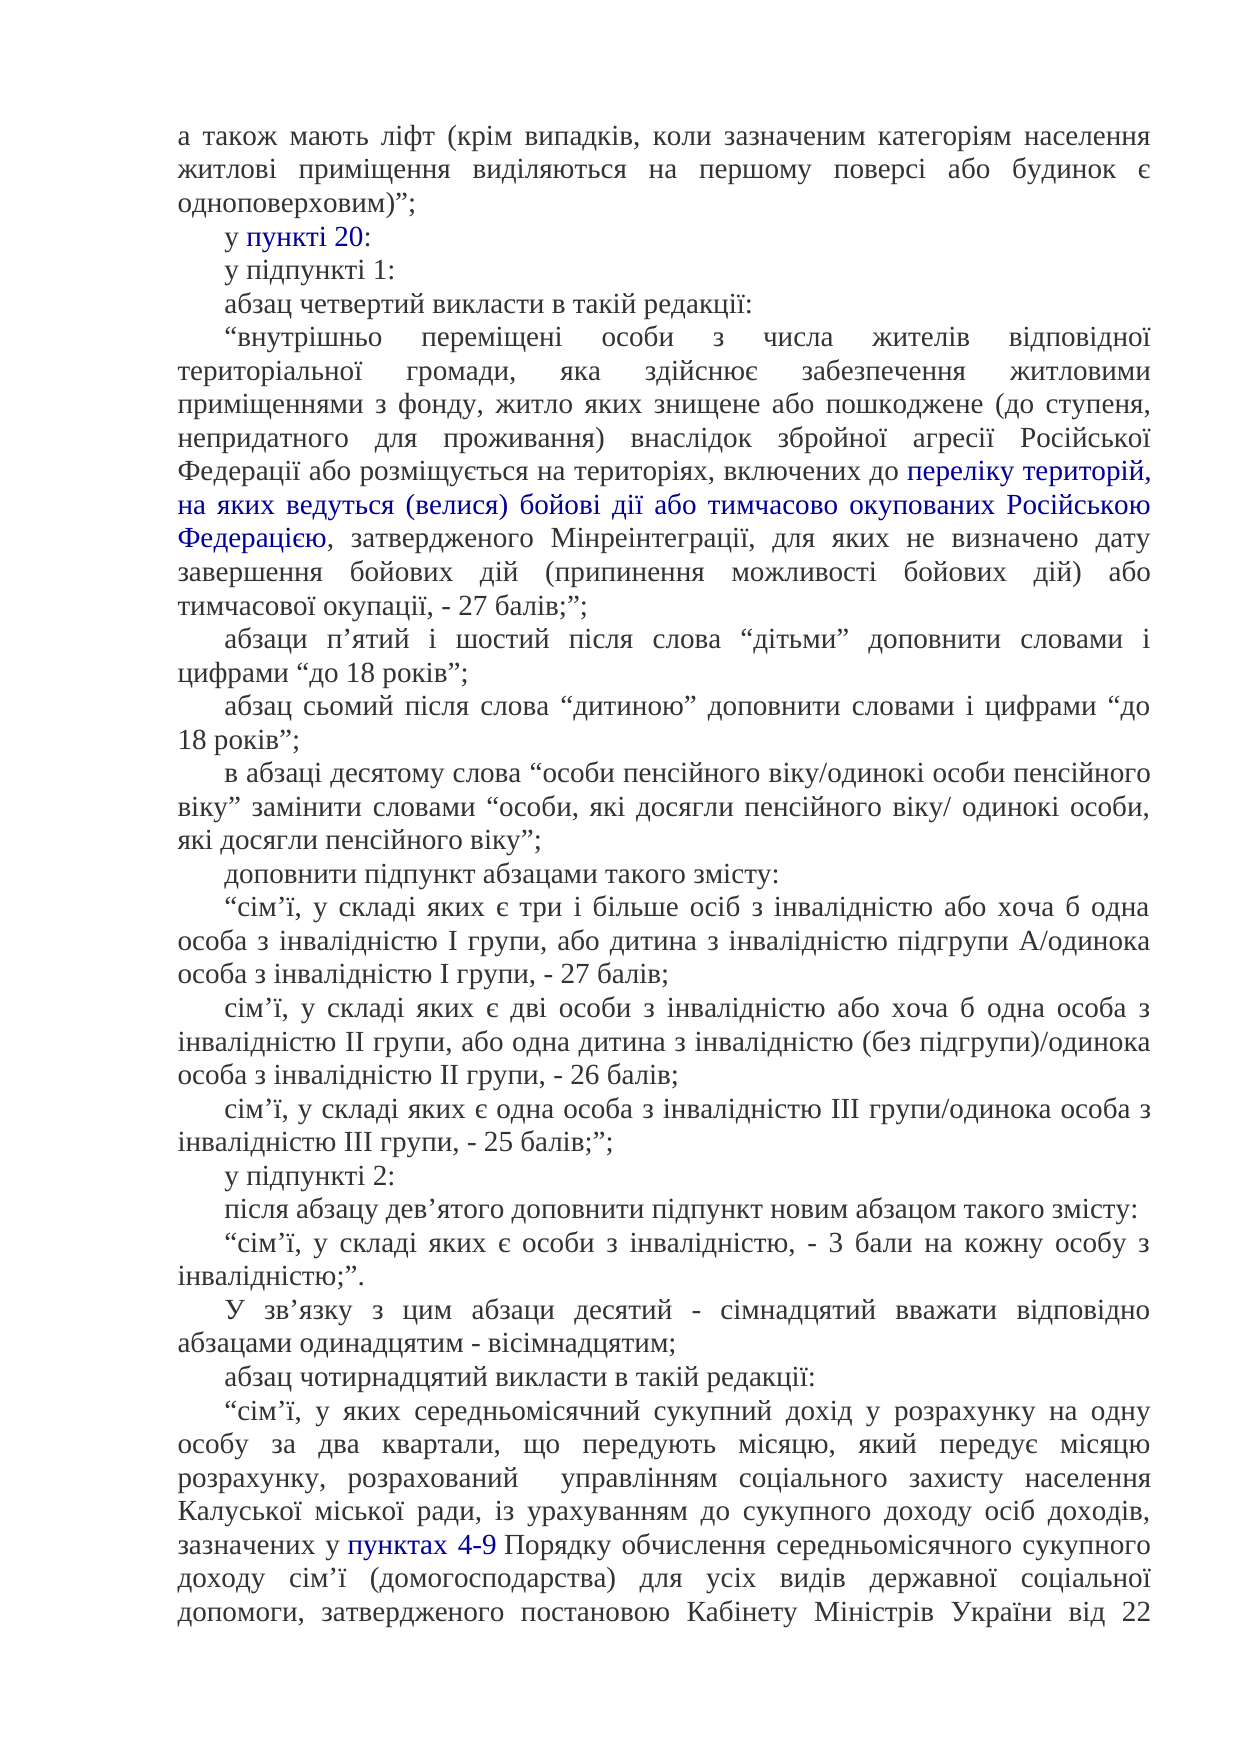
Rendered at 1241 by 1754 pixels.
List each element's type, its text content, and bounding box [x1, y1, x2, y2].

text у підпункті 2: [177, 1158, 1152, 1191]
text у підпункті 1: [177, 252, 1152, 286]
text абзац сьомий після слова “дитиною” доповнити словами і цифрами “до 18 років”; [177, 688, 1152, 755]
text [177, 1393, 1152, 1627]
text доповнити підпункт абзацами такого змісту: [177, 856, 1152, 889]
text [177, 118, 1152, 219]
text “внутрішньо переміщені особи з числа жителів відповідної територіальної громади, яка здійснює забезпечення житловими приміщеннями з фонду, житло яких знищене або пошкоджене (до ступеня, непридатного для проживання) внаслідок збройної агресії Російської Федерації або розміщується на територіях, включених до переліку територій, на яких ведуться (велися) бойові дії або тимчасово окупованих Російською Федерацією, затвердженого Мінреінтеграції, для яких не визначено дату завершення бойових дій (припинення можливості бойових дій) або тимчасової окупації, - 27 балів;”; [177, 319, 1152, 621]
text “сім’ї, у складі яких є три і більше осіб з інвалідністю або хоча б одна особа з інвалідністю І групи, або дитина з інвалідністю підгрупи А/одинока особа з інвалідністю І групи, - 27 балів; [177, 889, 1152, 990]
text абзаци п’ятий і шостий після слова “дітьми” доповнити словами і цифрами “до 18 років”; [177, 621, 1152, 688]
text абзац чотирнадцятий викласти в такій редакції: [177, 1359, 1152, 1393]
text після абзацу дев’ятого доповнити підпункт новим абзацом такого змісту: [177, 1191, 1152, 1225]
text сім’ї, у складі яких є одна особа з інвалідністю ІІІ групи/одинока особа з інвалідністю ІІІ групи, - 25 балів;”; [177, 1091, 1152, 1158]
text У зв’язку з цим абзаци десятий - сімнадцятий вважати відповідно абзацами одинадцятим - вісімнадцятим; [177, 1292, 1152, 1359]
text в абзаці десятому слова “особи пенсійного віку/одинокі особи пенсійного віку” замінити словами “особи, які досягли пенсійного віку/ одинокі особи, які досягли пенсійного віку”; [177, 755, 1152, 856]
text у пункті 20: [177, 219, 1152, 252]
text “сім’ї, у складі яких є особи з інвалідністю, - 3 бали на кожну особу з інвалідністю;”. [177, 1225, 1152, 1292]
text абзац четвертий викласти в такій редакції: [177, 286, 1152, 319]
text сім’ї, у складі яких є дві особи з інвалідністю або хоча б одна особа з інвалідністю ІІ групи, або одна дитина з інвалідністю (без підгрупи)/одинока особа з інвалідністю ІІ групи, - 26 балів; [177, 990, 1152, 1091]
